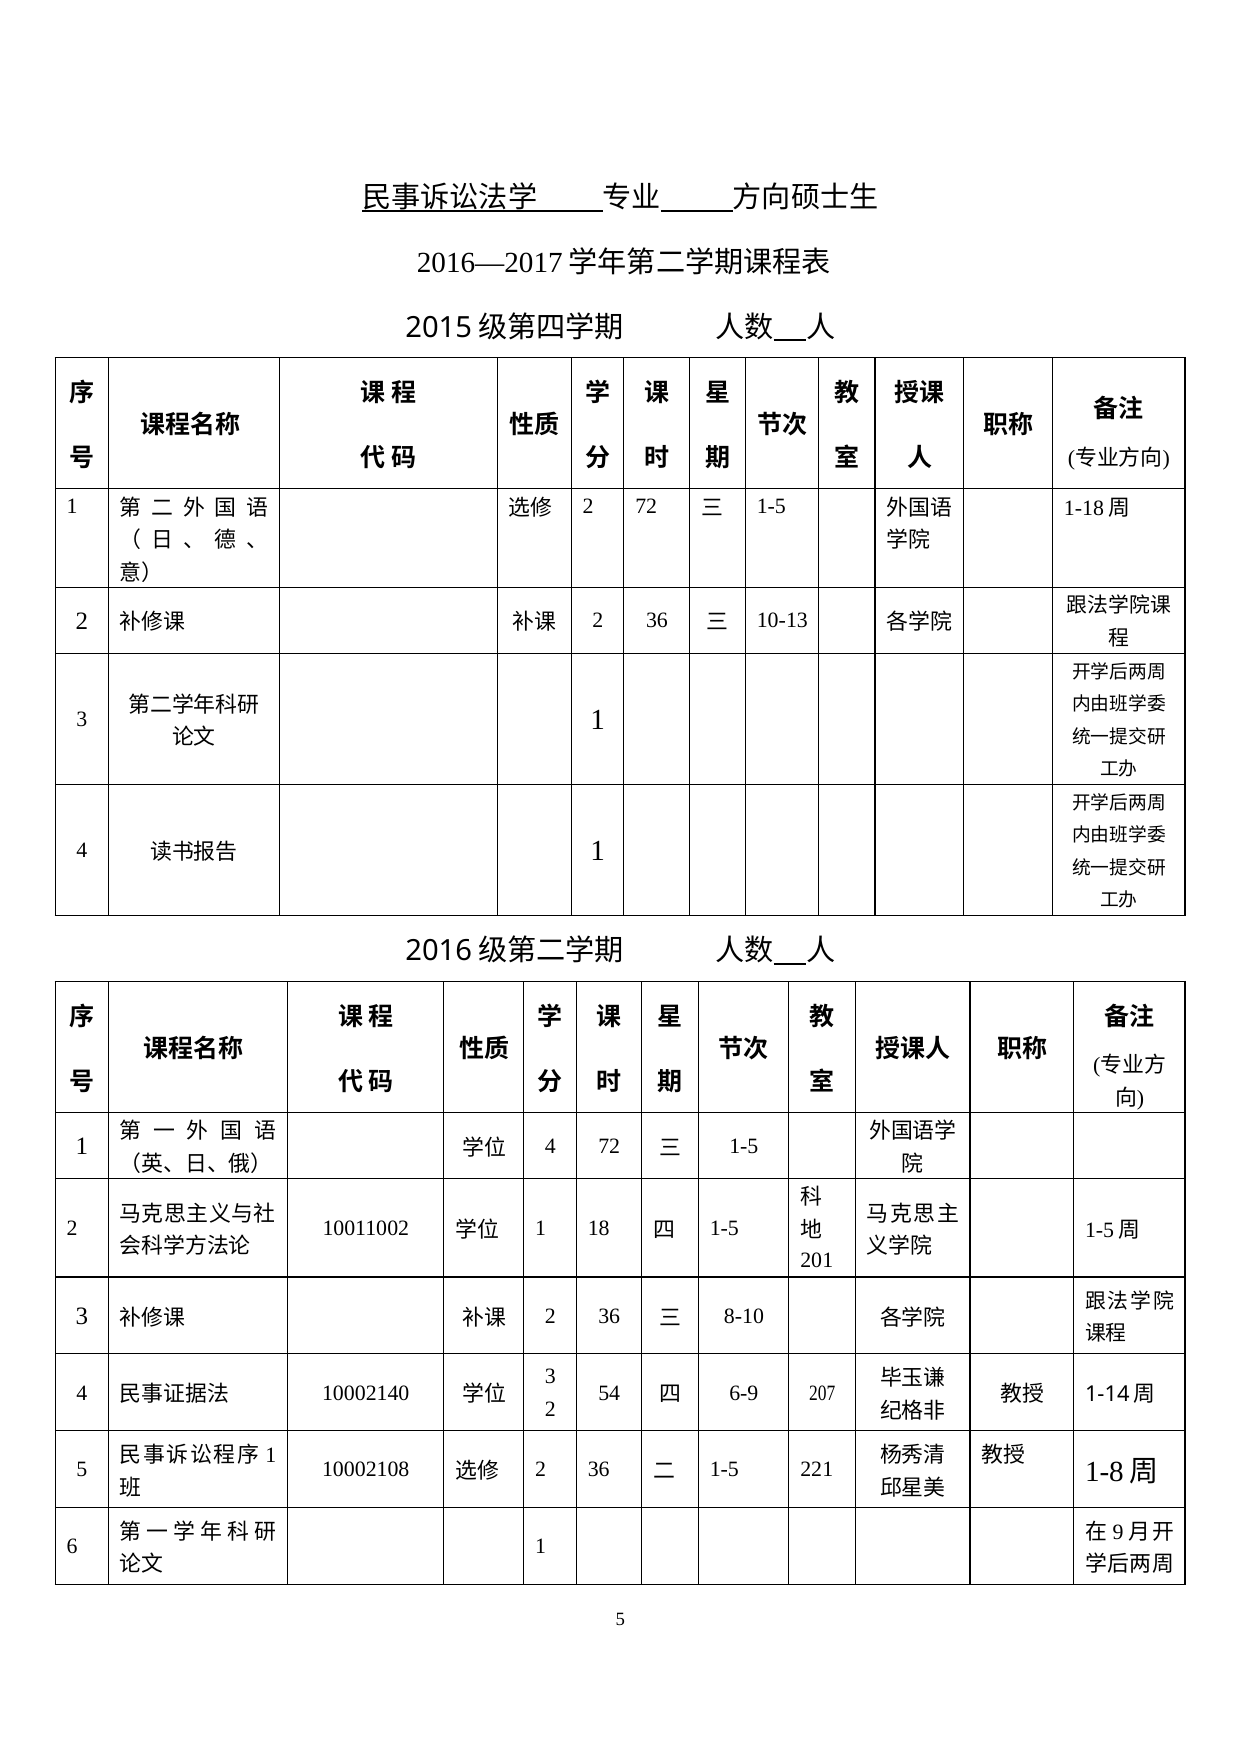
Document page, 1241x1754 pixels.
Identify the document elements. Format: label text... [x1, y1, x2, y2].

table_cell [288, 1508, 443, 1584]
table_cell [789, 1508, 855, 1584]
table_cell [876, 785, 963, 915]
table_cell 3 2 [524, 1354, 576, 1430]
table_cell 54 [577, 1354, 641, 1430]
table_cell [498, 654, 571, 784]
table_cell 选修 [498, 489, 571, 587]
table_cell 10002140 [288, 1354, 443, 1430]
table_header 授课人 [876, 358, 963, 488]
table_cell [876, 654, 963, 784]
table_cell [280, 489, 497, 587]
table_cell [819, 489, 874, 587]
table_cell 36 [624, 588, 689, 653]
table_cell 1 [56, 1113, 108, 1178]
table_cell 马克思主义学院 [856, 1179, 969, 1276]
table_cell 三 [642, 1113, 698, 1178]
table_cell 2 [524, 1431, 576, 1507]
table_cell 各学院 [876, 588, 963, 653]
table_cell [288, 1113, 443, 1178]
table_header 授课人 [856, 982, 969, 1112]
table_cell 第一学年科研 论文 [109, 1508, 287, 1584]
table_cell 学位 [444, 1113, 523, 1178]
table_cell 学位 [444, 1354, 523, 1430]
table_header 备注 (专业方向) [1074, 982, 1184, 1112]
table_cell [789, 1113, 855, 1178]
table_cell [964, 785, 1052, 915]
table_cell [746, 654, 818, 784]
table_cell 2 [572, 489, 623, 587]
table_cell [280, 588, 497, 653]
table_cell 1 [524, 1508, 576, 1584]
table_header 序号 [56, 982, 108, 1112]
table_cell [690, 654, 745, 784]
table_header 教室 [819, 358, 874, 488]
table_cell [699, 1508, 788, 1584]
table_cell 补修课 [109, 1278, 287, 1353]
table_cell 毕玉谦 纪格非 [856, 1354, 969, 1430]
table_cell 4 [56, 785, 108, 915]
table_cell [964, 489, 1052, 587]
table_cell 各学院 [856, 1278, 969, 1353]
table_cell [288, 1278, 443, 1353]
table_cell 5 [56, 1431, 108, 1507]
table_cell [690, 785, 745, 915]
table_header 课程名称 [109, 982, 287, 1112]
table_cell 补修课 [109, 588, 279, 653]
table_cell [971, 1278, 1073, 1353]
text 2015级第四学期 人数 人 [187, 292, 1053, 357]
table_cell 1-5 [699, 1113, 788, 1178]
table_cell [498, 785, 571, 915]
table_cell 跟法学院课程 [1074, 1278, 1184, 1353]
table_cell 教授 [971, 1354, 1073, 1430]
table_header 节次 [699, 982, 788, 1112]
table_cell [1074, 1113, 1184, 1178]
table_cell 教授 [971, 1431, 1073, 1507]
table_cell 外国语学院 [876, 489, 963, 587]
table_header 职称 [964, 358, 1052, 488]
table_cell 10-13 [746, 588, 818, 653]
table_cell [624, 785, 689, 915]
table_header 学分 [572, 358, 623, 488]
table_cell 10002108 [288, 1431, 443, 1507]
table_cell 杨秀清 邱星美 [856, 1431, 969, 1507]
table_cell 2 [524, 1278, 576, 1353]
table_cell 第二学年科研 论文 [109, 654, 279, 784]
table_cell 1-5 [746, 489, 818, 587]
table_cell 1-8周 [1074, 1431, 1184, 1507]
table_header 职称 [971, 982, 1073, 1112]
table_header 星期 [690, 358, 745, 488]
table_cell [789, 1278, 855, 1353]
table_cell [577, 1508, 641, 1584]
table_cell 1-5周 [1074, 1179, 1184, 1276]
table_cell 2 [56, 588, 108, 653]
table_header 节次 [746, 358, 818, 488]
table_header 性质 [444, 982, 523, 1112]
table_cell 开学后两周内由班学委统一提交研工办 [1053, 785, 1184, 915]
table_header 课程名称 [109, 358, 279, 488]
table_cell 第一外国语（英、日、俄） [109, 1113, 287, 1178]
table_cell 221 [789, 1431, 855, 1507]
table_cell 72 [577, 1113, 641, 1178]
table_cell 10011002 [288, 1179, 443, 1276]
table_cell 三 [690, 588, 745, 653]
table_cell 四 [642, 1179, 698, 1276]
table_cell 补课 [498, 588, 571, 653]
table_cell 学位 [444, 1179, 523, 1276]
table_cell 马克思主义与社会科学方法论 [109, 1179, 287, 1276]
table_cell 36 [577, 1431, 641, 1507]
table_cell 6-9 [699, 1354, 788, 1430]
table_cell [819, 588, 874, 653]
table_cell [746, 785, 818, 915]
table_cell 选修 [444, 1431, 523, 1507]
table_header 备注 (专业方向) [1053, 358, 1184, 488]
table_header 教室 [789, 982, 855, 1112]
table_cell [624, 654, 689, 784]
table_cell 科地201 [789, 1179, 855, 1276]
table_header 课时 [577, 982, 641, 1112]
table_cell [971, 1179, 1073, 1276]
table_cell [971, 1113, 1073, 1178]
table_cell 二 [642, 1431, 698, 1507]
table_cell 第二外国语（日、德、意） [109, 489, 279, 587]
table_cell [856, 1508, 969, 1584]
table_cell 跟法学院课程 [1053, 588, 1184, 653]
table_cell 民事证据法 [109, 1354, 287, 1430]
table_cell 1-5 [699, 1431, 788, 1507]
table_header 课 程 代 码 [288, 982, 443, 1112]
table_cell 4 [56, 1354, 108, 1430]
table_cell 2 [56, 1179, 108, 1276]
table_cell 72 [624, 489, 689, 587]
table_cell 36 [577, 1278, 641, 1353]
table_header 性质 [498, 358, 571, 488]
table_cell 3 [56, 654, 108, 784]
table_cell 1-18周 [1053, 489, 1184, 587]
table_header 序号 [56, 358, 108, 488]
table_cell 6 [56, 1508, 108, 1584]
table_cell 民事诉讼程序1班 [109, 1431, 287, 1507]
table_cell 3 [56, 1278, 108, 1353]
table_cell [1074, 1508, 1184, 1584]
table_cell [642, 1508, 698, 1584]
text 民事诉讼法学 专业 方向硕士生 [187, 162, 1053, 227]
table_cell [971, 1508, 1073, 1584]
table_cell [964, 588, 1052, 653]
table_cell [819, 654, 874, 784]
table_cell 1-5 [699, 1179, 788, 1276]
table_cell 开学后两周内由班学委统一提交研工办 [1053, 654, 1184, 784]
table_cell 1-14周 [1074, 1354, 1184, 1430]
table_cell [819, 785, 874, 915]
table_header 课时 [624, 358, 689, 488]
table_cell [964, 654, 1052, 784]
table_header 课 程 代 码 [280, 358, 497, 488]
table_cell 1 [572, 654, 623, 784]
table_cell [280, 654, 497, 784]
table_cell 四 [642, 1354, 698, 1430]
table_cell 8-10 [699, 1278, 788, 1353]
text 2016—2017学年第二学期课程表 [187, 227, 1053, 292]
table_cell 4 [524, 1113, 576, 1178]
table_cell 外国语学院 [856, 1113, 969, 1178]
text 2016级第二学期 人数 人 [187, 916, 1053, 981]
table_cell 读书报告 [109, 785, 279, 915]
table_cell 三 [642, 1278, 698, 1353]
table_cell 1 [56, 489, 108, 587]
table_cell 1 [572, 785, 623, 915]
table_cell [444, 1508, 523, 1584]
table_cell 2 [572, 588, 623, 653]
table_header 学分 [524, 982, 576, 1112]
table_cell 18 [577, 1179, 641, 1276]
table_cell 补课 [444, 1278, 523, 1353]
table_header 星期 [642, 982, 698, 1112]
table_cell [280, 785, 497, 915]
table_cell 207 [789, 1354, 855, 1430]
table_cell 三 [690, 489, 745, 587]
table_cell 1 [524, 1179, 576, 1276]
